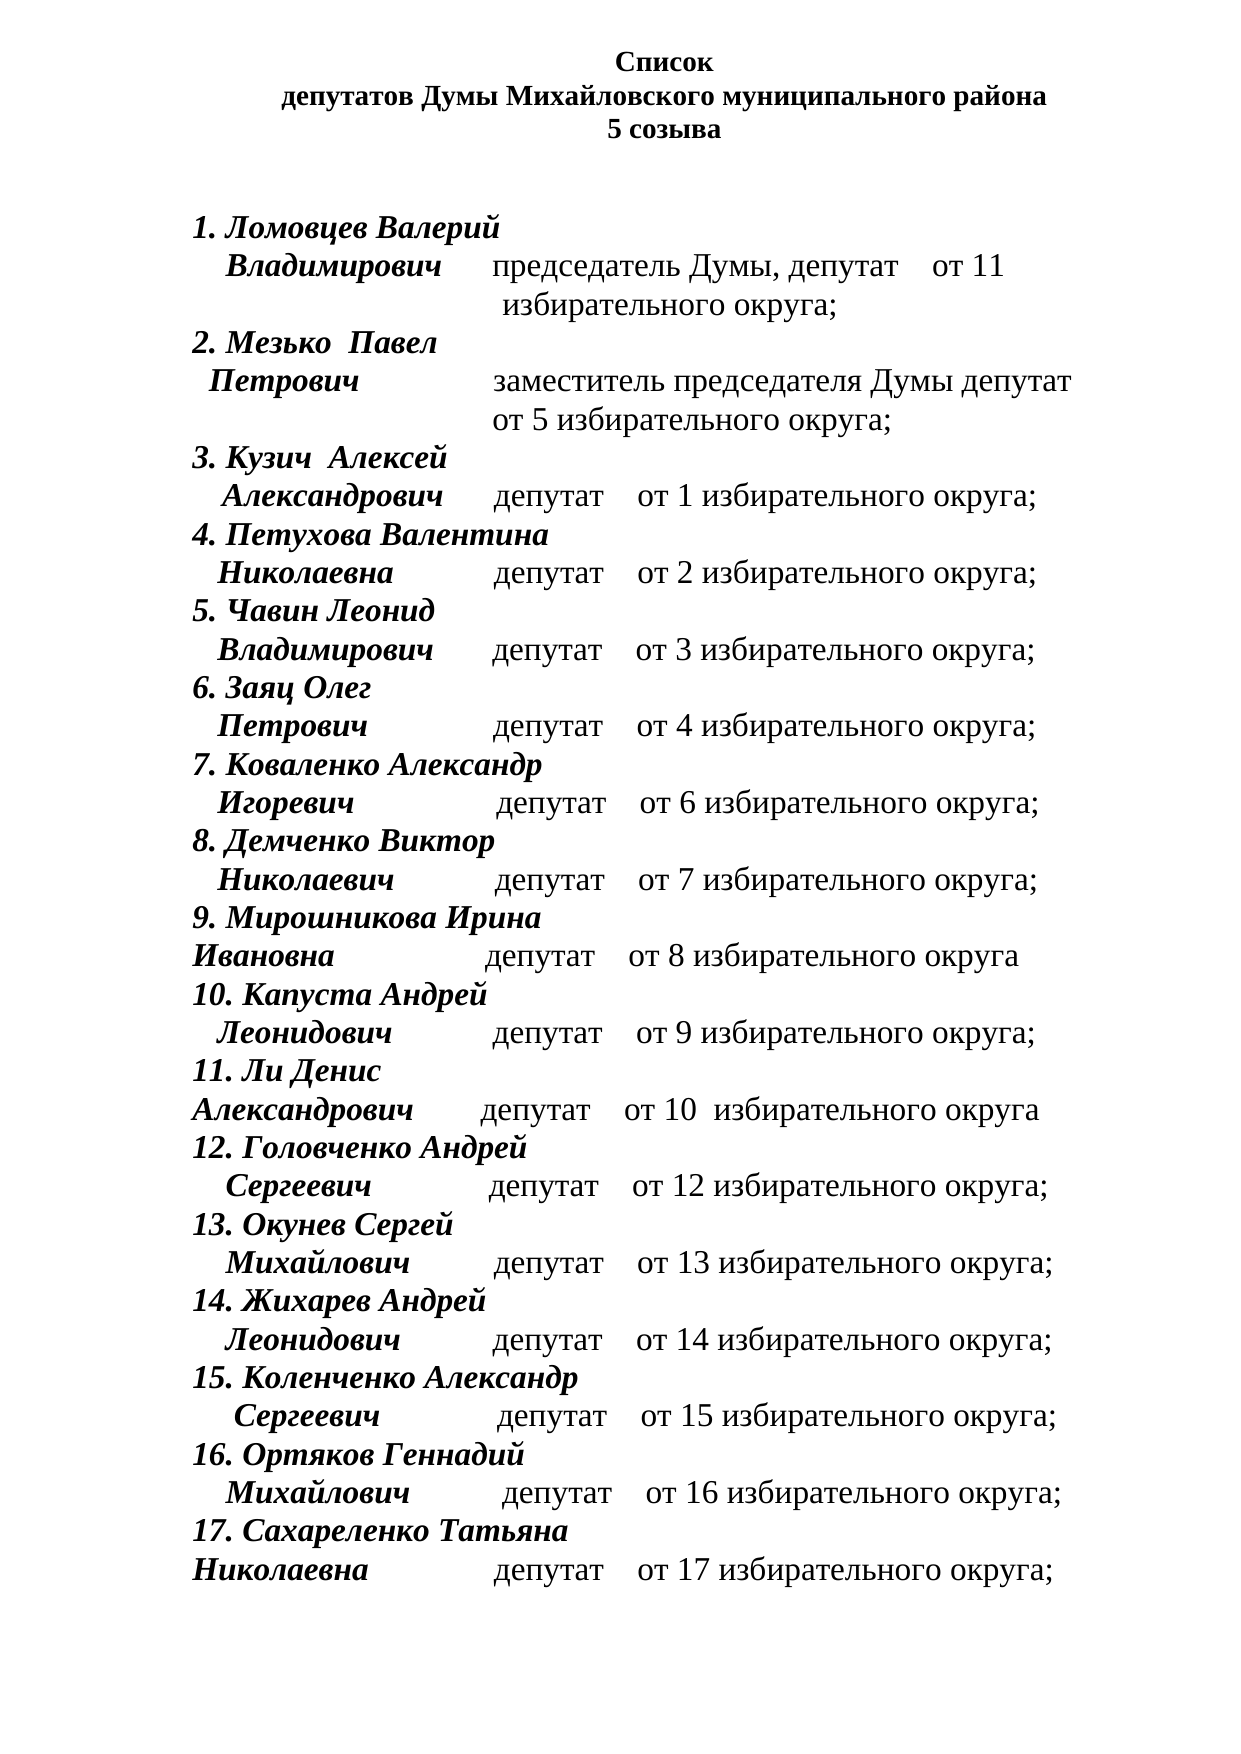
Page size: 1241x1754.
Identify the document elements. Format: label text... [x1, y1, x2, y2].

text Игоревич депутат от 6 избирательного округа; [192, 782, 1141, 821]
text Ивановна депутат от 8 избирательного округа [192, 936, 1141, 974]
text депутатов Думы Михайловского муниципального района [187, 78, 1141, 111]
text Леонидович депутат от 9 избирательного округа; [192, 1012, 1141, 1051]
text Николаевна депутат от 17 избирательного округа; [192, 1549, 1141, 1587]
text Александрович депутат от 1 избирательного округа; [88, 476, 1141, 514]
text Михайлович депутат от 16 избирательного округа; [192, 1472, 1141, 1511]
text 2. Мезько Павел [192, 322, 1141, 361]
text Владимирович депутат от 3 избирательного округа; [192, 629, 1141, 667]
text Петрович заместитель председателя Думы депутат [192, 361, 1141, 399]
text 13. Окунев Сергей [192, 1204, 1141, 1242]
text 8. Демченко Виктор [192, 821, 1141, 859]
text 6. Заяц Олег [192, 667, 1141, 706]
text Сергеевич депутат от 12 избирательного округа; [192, 1166, 1141, 1204]
text Список [187, 44, 1141, 78]
text Сергеевич депутат от 15 избирательного округа; [192, 1396, 1141, 1434]
text 15. Коленченко Александр [192, 1357, 1141, 1396]
text Петрович депутат от 4 избирательного округа; [192, 706, 1141, 744]
text 5 созыва [187, 111, 1141, 145]
text 12. Головченко Андрей [192, 1127, 1141, 1166]
text 4. Петухова Валентина [192, 514, 1141, 552]
text 14. Жихарев Андрей [192, 1281, 1141, 1319]
text Николаевна депутат от 2 избирательного округа; [192, 552, 1141, 591]
text от 5 избирательного округа; [192, 399, 1141, 437]
text 17. Сахареленко Татьяна [192, 1511, 1141, 1549]
text Николаевич депутат от 7 избирательного округа; [192, 859, 1141, 897]
text Александрович депутат от 10 избирательного округа [192, 1089, 1141, 1127]
text 3. Кузич Алексей [192, 437, 1141, 476]
text 10. Капуста Андрей [192, 974, 1141, 1012]
text Владимирович председатель Думы, депутат от 11 избирательного округа; [192, 246, 1141, 322]
text 11. Ли Денис [192, 1051, 1141, 1089]
text Михайлович депутат от 13 избирательного округа; [192, 1242, 1141, 1281]
text 16. Ортяков Геннадий [192, 1434, 1141, 1472]
text 5. Чавин Леонид [192, 591, 1141, 629]
text Леонидович депутат от 14 избирательного округа; [192, 1319, 1141, 1357]
text 7. Коваленко Александр [192, 744, 1141, 782]
text 9. Мирошникова Ирина [192, 897, 1141, 936]
text 1. Ломовцев Валерий [192, 207, 1141, 246]
